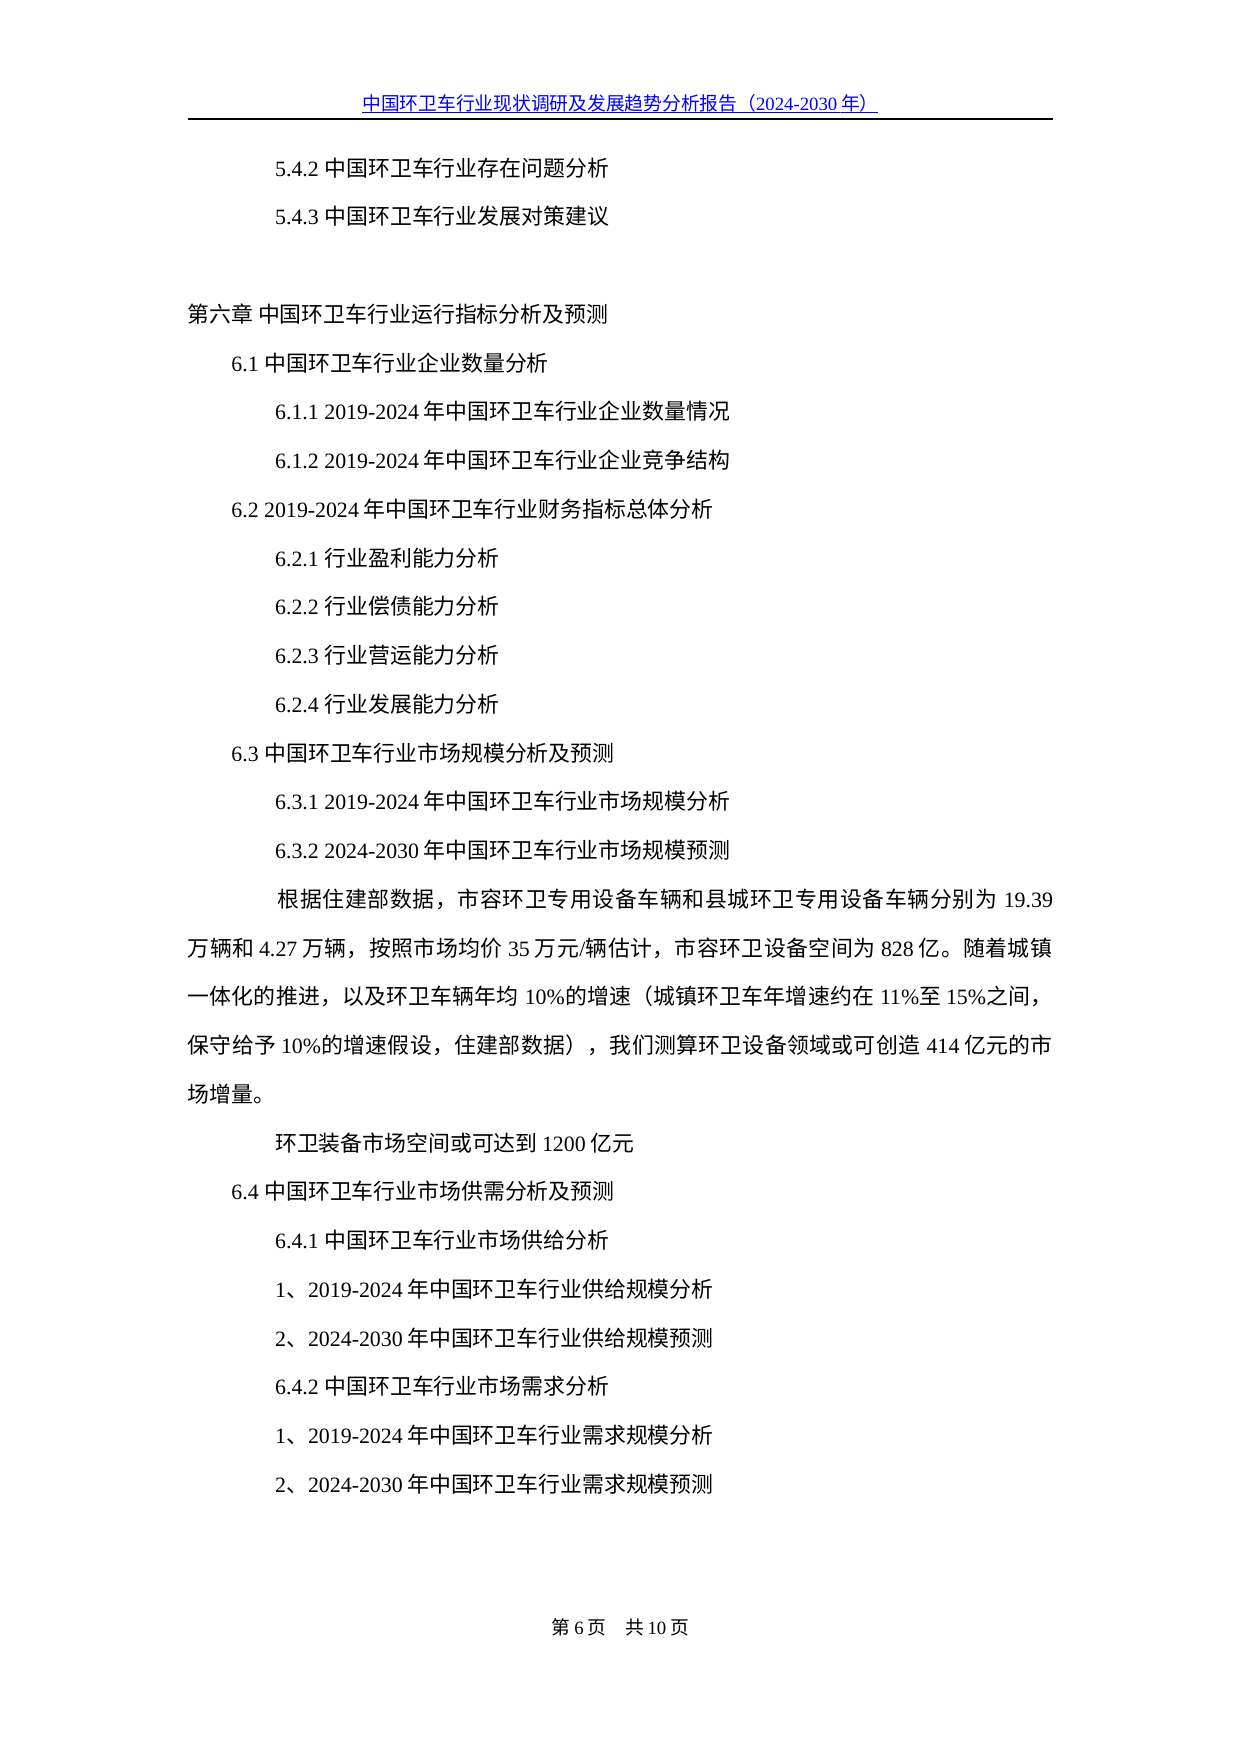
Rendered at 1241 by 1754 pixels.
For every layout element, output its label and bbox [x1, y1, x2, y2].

text [187, 150, 1053, 1499]
